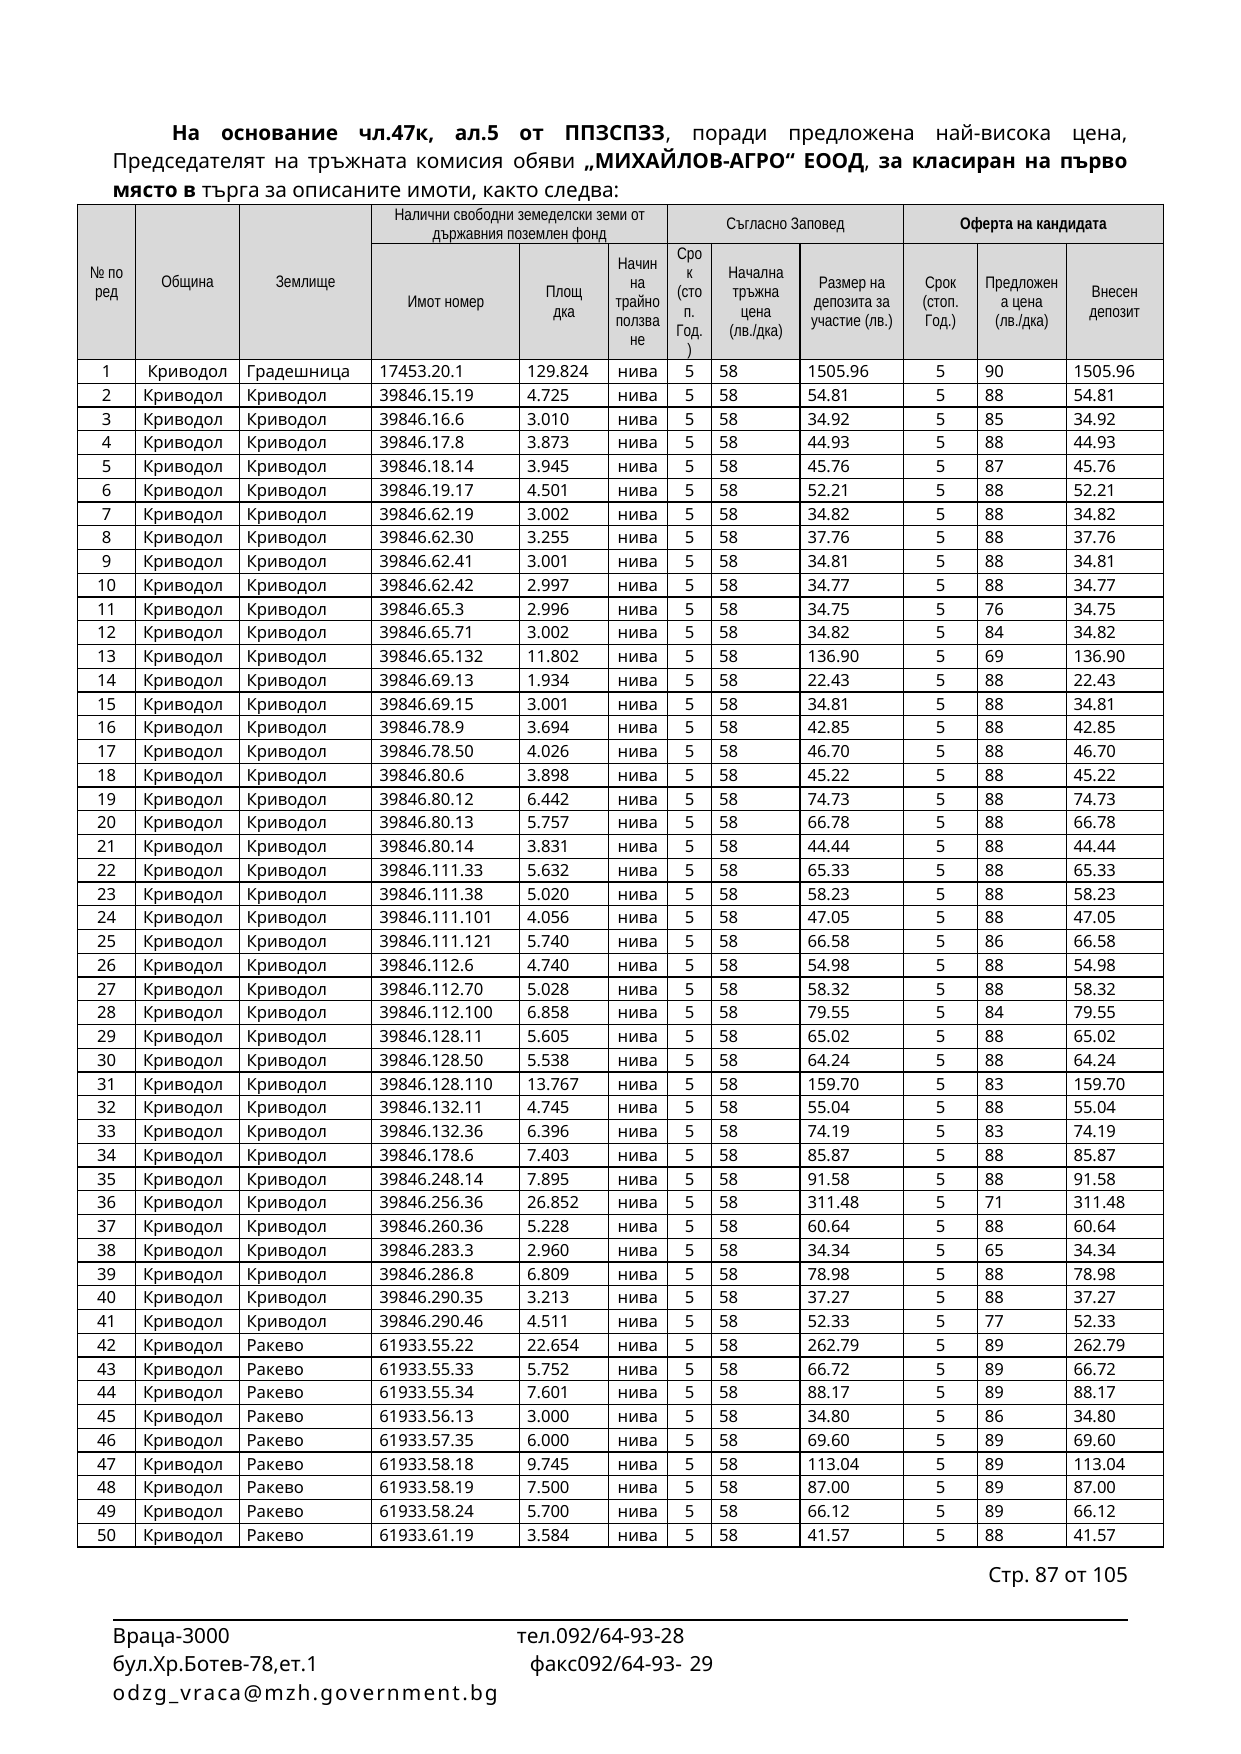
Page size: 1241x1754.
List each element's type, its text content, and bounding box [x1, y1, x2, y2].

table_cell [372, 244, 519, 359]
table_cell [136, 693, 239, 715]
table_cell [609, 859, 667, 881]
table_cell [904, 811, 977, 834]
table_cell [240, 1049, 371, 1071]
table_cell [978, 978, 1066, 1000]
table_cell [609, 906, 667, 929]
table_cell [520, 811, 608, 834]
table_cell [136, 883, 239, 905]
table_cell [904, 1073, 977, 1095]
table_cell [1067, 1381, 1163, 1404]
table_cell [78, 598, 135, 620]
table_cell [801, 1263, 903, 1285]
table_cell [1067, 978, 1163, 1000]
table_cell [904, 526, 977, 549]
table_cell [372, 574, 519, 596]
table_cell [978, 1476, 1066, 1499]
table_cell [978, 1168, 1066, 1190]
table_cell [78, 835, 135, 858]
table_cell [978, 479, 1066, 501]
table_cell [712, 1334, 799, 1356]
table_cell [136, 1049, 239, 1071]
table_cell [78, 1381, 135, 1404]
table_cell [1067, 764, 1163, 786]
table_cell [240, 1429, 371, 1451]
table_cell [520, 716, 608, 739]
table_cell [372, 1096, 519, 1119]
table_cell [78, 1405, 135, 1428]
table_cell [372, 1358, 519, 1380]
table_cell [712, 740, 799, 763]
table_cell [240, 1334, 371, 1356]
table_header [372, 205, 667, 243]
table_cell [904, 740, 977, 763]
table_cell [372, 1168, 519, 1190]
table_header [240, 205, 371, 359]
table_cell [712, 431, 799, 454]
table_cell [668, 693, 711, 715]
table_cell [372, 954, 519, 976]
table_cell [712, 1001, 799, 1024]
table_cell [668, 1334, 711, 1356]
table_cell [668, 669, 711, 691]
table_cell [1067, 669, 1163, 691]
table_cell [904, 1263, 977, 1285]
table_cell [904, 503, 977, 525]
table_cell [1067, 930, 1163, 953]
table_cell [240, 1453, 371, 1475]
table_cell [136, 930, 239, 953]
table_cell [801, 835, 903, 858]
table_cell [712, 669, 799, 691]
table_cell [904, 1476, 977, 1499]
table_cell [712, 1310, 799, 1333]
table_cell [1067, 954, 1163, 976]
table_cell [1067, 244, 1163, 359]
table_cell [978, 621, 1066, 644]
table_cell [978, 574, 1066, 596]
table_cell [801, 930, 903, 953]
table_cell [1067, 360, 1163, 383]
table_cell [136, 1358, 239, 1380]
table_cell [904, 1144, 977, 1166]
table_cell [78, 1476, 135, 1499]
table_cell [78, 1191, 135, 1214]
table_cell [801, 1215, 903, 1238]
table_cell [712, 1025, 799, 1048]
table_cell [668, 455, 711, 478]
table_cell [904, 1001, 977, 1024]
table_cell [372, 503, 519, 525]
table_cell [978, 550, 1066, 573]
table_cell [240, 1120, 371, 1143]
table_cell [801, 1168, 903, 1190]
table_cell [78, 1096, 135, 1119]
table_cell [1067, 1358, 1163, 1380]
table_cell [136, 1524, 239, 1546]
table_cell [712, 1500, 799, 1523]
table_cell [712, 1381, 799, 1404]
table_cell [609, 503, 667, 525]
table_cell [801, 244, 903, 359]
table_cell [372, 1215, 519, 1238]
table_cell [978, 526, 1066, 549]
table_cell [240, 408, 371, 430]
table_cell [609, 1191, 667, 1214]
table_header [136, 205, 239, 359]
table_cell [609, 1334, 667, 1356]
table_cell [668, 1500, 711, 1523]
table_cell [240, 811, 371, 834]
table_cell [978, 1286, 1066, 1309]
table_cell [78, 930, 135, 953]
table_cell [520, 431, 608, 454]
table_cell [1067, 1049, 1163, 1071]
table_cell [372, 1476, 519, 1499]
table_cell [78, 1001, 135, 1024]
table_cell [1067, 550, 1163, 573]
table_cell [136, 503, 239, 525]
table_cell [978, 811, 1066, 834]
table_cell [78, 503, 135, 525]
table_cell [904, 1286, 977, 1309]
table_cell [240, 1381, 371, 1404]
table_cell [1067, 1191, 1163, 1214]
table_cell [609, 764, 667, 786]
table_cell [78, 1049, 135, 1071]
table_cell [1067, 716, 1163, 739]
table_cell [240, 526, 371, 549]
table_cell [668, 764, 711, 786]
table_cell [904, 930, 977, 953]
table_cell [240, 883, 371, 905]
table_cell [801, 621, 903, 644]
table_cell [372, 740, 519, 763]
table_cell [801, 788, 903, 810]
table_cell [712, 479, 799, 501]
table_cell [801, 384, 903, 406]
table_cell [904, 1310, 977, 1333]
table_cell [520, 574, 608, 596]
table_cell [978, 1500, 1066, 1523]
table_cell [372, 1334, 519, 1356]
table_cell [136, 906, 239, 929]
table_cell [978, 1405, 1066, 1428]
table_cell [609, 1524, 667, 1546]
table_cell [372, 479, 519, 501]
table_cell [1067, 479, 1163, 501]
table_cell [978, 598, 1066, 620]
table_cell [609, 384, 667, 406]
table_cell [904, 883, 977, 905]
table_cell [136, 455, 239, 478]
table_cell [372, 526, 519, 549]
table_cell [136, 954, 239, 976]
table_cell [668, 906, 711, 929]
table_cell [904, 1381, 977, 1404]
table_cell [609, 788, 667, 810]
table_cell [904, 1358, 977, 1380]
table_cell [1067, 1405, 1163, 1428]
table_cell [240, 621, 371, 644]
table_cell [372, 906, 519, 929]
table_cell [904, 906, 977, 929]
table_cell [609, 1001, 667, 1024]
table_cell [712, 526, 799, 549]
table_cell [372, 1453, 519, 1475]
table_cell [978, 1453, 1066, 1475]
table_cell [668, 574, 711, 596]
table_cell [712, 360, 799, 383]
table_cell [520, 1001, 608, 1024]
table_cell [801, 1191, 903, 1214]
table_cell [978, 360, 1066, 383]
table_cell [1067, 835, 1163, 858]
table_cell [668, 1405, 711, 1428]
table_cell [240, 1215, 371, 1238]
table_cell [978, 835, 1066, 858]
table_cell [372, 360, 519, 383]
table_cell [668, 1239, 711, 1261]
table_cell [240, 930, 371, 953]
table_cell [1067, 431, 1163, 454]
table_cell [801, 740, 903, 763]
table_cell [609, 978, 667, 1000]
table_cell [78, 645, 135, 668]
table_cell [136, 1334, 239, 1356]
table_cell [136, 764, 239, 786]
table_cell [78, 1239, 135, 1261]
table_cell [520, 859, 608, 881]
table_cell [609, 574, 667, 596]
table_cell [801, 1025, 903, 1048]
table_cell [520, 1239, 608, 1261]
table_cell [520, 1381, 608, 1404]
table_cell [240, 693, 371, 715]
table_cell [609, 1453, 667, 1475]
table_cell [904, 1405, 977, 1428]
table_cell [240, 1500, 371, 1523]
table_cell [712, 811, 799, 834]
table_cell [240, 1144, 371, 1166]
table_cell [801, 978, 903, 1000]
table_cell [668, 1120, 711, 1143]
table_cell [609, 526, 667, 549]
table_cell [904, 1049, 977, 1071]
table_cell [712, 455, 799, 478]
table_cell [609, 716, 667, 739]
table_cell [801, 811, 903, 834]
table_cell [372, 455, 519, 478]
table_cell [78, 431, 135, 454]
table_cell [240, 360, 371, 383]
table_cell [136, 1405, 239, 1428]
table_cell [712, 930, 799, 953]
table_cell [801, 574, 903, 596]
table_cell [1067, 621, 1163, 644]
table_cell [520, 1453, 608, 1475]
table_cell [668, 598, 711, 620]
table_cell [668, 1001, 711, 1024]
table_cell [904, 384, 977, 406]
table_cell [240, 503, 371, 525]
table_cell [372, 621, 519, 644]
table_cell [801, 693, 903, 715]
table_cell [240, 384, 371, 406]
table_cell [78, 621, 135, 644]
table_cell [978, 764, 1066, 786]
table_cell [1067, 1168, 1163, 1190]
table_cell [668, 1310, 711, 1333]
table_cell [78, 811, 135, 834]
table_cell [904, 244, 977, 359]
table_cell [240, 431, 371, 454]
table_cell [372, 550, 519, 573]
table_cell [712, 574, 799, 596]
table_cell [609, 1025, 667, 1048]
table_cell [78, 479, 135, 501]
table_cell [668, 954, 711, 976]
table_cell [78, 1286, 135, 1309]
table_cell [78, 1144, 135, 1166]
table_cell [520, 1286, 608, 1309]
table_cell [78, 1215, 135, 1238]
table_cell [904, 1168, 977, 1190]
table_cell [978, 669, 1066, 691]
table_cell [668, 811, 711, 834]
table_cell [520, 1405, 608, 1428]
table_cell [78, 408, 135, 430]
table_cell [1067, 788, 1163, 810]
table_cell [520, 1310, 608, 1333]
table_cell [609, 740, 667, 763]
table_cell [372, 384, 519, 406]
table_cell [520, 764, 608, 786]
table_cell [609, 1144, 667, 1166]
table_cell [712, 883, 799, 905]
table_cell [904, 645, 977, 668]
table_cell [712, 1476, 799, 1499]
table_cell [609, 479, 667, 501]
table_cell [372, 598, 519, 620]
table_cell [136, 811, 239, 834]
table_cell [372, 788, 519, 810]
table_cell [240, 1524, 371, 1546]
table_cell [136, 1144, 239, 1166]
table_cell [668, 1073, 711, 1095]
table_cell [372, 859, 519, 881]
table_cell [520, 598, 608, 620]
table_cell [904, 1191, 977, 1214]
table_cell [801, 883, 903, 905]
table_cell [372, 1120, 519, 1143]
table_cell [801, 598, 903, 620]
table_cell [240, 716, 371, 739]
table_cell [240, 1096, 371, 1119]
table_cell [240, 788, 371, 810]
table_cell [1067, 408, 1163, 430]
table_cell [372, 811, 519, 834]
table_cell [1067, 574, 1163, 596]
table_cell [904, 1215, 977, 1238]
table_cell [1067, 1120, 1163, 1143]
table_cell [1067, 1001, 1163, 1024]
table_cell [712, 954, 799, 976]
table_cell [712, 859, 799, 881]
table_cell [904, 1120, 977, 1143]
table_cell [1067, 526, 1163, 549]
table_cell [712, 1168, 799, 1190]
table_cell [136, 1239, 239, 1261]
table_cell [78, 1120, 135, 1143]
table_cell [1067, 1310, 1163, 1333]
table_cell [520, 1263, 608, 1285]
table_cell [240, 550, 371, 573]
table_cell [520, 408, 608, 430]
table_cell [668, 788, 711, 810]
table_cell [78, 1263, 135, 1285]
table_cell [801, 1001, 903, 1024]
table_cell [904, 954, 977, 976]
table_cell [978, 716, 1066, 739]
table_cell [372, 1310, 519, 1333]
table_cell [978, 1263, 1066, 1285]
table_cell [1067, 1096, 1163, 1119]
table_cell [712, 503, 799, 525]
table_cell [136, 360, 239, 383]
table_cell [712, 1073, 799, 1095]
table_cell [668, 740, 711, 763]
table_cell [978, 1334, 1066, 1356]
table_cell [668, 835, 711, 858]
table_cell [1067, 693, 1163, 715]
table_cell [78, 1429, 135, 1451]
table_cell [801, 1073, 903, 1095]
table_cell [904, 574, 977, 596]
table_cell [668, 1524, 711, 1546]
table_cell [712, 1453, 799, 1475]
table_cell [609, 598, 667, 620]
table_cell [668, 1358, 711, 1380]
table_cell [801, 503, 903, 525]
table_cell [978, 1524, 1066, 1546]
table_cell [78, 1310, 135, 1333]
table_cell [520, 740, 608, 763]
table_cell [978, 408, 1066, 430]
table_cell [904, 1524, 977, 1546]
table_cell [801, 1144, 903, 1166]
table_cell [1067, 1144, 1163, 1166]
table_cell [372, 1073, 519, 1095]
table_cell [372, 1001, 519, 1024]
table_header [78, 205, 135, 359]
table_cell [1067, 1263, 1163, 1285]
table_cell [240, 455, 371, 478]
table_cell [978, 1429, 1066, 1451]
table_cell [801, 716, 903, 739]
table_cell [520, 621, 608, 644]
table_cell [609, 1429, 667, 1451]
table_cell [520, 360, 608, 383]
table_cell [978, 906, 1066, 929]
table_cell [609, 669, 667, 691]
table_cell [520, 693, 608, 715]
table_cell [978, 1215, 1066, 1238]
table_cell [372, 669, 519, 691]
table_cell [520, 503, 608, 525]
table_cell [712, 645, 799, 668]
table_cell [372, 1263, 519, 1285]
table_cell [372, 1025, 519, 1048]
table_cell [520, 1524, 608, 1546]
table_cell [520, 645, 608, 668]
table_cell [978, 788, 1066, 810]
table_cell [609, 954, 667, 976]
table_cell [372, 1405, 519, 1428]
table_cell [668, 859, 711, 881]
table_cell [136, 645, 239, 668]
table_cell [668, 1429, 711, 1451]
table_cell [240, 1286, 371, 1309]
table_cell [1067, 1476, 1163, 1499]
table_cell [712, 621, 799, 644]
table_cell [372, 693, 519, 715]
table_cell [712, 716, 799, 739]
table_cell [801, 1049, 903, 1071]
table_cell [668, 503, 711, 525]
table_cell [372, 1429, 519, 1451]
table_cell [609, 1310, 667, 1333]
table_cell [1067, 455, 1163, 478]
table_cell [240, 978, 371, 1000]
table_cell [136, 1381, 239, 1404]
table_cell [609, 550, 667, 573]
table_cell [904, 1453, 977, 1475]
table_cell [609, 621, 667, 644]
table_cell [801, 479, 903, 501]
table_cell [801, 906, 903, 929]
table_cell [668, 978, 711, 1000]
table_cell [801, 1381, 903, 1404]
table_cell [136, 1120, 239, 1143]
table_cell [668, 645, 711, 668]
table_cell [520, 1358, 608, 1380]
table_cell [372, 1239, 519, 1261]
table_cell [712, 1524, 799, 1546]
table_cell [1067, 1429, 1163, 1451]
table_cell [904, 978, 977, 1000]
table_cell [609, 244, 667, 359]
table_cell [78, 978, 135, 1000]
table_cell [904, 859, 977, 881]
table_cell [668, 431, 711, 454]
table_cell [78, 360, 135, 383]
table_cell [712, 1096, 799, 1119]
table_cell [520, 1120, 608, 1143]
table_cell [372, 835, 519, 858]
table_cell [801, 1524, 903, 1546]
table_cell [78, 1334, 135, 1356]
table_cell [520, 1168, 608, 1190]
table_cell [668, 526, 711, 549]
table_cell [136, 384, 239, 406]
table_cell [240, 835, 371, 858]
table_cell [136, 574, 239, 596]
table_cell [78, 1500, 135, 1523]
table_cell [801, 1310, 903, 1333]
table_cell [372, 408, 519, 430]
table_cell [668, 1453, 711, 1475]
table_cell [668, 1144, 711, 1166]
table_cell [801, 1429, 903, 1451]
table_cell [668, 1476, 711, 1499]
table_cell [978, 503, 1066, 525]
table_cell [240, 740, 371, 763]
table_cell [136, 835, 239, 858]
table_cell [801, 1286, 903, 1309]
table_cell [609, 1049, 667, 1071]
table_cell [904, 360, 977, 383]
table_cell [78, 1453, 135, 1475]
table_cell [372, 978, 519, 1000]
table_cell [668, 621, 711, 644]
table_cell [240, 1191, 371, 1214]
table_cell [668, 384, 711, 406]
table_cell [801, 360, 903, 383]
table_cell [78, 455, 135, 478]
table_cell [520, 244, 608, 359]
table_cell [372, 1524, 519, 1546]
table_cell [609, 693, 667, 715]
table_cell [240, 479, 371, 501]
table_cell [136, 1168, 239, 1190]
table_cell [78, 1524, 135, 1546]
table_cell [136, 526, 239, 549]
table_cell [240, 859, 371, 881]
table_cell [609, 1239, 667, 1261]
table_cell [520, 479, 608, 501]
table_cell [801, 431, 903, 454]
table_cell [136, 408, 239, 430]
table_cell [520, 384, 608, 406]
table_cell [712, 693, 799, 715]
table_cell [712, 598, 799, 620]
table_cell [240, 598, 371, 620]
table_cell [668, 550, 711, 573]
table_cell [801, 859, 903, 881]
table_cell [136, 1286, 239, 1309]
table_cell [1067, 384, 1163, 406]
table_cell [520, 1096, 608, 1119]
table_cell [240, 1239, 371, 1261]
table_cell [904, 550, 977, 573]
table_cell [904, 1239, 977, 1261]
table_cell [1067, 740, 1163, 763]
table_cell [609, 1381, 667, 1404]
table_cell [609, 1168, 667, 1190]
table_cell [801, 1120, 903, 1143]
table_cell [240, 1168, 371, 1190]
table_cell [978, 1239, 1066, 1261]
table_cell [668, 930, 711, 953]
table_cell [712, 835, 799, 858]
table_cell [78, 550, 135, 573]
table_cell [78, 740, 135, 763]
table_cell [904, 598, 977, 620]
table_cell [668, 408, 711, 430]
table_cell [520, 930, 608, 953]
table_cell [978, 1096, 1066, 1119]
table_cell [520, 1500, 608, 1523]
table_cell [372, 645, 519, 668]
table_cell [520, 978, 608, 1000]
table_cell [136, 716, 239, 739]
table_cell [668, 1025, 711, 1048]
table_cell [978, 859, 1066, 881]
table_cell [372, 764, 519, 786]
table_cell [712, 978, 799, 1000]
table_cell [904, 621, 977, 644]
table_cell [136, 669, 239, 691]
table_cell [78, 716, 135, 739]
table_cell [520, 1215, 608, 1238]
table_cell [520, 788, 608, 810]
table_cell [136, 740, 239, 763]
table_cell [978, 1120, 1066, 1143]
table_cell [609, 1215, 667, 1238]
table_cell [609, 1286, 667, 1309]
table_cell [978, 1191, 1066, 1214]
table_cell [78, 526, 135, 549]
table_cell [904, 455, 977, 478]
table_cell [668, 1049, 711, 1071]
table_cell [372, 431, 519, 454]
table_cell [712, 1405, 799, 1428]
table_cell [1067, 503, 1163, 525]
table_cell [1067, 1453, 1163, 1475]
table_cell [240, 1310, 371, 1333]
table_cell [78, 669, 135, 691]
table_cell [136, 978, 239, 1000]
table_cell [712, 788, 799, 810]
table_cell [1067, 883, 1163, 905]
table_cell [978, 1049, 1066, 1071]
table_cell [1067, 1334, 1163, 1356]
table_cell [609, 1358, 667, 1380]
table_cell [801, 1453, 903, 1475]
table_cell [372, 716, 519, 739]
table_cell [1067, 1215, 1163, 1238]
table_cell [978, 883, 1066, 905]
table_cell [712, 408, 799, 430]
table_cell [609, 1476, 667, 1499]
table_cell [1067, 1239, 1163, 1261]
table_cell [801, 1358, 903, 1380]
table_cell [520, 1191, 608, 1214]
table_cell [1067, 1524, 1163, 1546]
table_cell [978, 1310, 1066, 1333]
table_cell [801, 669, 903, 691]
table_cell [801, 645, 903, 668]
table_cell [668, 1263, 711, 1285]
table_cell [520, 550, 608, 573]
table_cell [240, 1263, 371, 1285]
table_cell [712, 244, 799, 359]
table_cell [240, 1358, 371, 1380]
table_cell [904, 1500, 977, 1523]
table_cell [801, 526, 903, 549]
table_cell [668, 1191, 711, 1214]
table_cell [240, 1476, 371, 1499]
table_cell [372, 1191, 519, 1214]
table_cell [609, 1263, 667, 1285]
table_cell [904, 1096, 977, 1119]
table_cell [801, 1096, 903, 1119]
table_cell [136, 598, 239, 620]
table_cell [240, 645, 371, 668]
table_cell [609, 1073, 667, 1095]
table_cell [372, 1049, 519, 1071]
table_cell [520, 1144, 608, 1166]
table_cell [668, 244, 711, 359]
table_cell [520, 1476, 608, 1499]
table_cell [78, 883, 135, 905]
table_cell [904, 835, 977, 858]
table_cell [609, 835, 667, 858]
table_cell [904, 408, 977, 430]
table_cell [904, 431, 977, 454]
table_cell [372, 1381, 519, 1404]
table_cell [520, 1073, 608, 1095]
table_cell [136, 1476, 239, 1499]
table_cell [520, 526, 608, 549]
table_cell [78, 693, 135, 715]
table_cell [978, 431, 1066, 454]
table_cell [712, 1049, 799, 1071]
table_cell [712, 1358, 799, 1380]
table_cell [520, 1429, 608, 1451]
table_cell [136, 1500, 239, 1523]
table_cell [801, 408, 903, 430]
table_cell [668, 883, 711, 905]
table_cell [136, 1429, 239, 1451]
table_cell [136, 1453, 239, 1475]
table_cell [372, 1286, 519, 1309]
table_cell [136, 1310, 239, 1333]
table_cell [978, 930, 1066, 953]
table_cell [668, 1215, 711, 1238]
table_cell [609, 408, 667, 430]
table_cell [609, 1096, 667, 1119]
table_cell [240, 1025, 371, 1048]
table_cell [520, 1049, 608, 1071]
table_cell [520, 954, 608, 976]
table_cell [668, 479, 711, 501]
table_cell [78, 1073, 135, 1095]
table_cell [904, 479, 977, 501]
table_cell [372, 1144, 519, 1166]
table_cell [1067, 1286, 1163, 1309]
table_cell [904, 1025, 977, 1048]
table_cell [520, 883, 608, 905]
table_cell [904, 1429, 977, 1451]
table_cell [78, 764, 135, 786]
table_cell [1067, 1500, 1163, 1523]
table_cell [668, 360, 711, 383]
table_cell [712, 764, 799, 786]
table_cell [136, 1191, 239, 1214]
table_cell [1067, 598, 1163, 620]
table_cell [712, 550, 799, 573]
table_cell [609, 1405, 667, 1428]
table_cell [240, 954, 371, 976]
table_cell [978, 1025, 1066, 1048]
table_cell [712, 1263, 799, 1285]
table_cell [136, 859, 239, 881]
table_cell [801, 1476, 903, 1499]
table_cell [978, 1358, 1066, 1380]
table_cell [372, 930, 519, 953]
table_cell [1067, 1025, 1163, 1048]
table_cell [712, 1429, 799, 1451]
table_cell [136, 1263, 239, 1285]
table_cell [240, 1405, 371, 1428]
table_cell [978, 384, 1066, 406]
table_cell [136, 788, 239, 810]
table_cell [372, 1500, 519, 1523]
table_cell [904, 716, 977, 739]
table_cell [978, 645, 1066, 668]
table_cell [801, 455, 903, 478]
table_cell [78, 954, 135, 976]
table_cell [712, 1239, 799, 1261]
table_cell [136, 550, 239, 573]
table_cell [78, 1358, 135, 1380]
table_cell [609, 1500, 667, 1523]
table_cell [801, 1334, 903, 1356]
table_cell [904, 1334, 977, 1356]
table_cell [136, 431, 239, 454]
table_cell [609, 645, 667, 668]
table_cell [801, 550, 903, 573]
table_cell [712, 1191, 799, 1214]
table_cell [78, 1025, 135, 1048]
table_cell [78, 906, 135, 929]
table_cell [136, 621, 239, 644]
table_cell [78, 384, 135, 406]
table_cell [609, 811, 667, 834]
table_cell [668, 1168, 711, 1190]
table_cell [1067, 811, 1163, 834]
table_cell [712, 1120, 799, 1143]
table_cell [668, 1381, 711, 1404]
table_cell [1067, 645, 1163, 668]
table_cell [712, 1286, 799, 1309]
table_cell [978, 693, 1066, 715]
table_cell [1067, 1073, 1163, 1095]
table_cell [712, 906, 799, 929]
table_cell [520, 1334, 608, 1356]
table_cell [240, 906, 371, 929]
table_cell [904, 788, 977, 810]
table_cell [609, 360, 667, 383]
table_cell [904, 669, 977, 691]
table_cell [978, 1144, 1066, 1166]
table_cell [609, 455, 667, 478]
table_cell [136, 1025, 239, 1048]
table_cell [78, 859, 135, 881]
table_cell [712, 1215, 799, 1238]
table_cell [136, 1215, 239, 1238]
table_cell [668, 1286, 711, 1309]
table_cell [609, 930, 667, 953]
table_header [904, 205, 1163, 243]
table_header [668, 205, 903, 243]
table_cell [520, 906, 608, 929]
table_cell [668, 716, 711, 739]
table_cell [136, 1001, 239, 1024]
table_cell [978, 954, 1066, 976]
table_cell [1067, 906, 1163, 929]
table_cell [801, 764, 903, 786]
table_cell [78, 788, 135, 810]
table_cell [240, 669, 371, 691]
text На основание чл.47к, ал.5 от ППЗСПЗЗ, поради предложена най-висока цена, Председателят на тръжната комисия обяви „МИХАЙЛОВ-АГРО“ ЕООД, за класиран на първо място в търга за описаните имоти, както следва: [112, 118, 1128, 203]
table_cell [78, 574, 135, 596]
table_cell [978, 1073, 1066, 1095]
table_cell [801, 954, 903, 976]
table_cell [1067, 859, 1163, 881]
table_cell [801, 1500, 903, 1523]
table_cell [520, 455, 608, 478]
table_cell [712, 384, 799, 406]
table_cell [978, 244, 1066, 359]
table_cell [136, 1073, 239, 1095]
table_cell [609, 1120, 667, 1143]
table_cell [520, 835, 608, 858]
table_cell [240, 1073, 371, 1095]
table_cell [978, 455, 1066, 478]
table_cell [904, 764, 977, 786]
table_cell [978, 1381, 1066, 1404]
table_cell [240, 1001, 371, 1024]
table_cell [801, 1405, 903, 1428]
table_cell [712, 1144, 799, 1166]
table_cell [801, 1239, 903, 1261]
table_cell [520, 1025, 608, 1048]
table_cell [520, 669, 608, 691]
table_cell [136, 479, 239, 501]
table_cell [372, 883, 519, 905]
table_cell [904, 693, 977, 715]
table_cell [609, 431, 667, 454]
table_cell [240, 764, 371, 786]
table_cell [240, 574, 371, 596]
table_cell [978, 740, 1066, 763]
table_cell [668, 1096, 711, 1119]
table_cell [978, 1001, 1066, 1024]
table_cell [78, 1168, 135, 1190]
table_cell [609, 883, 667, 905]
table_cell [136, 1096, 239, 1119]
